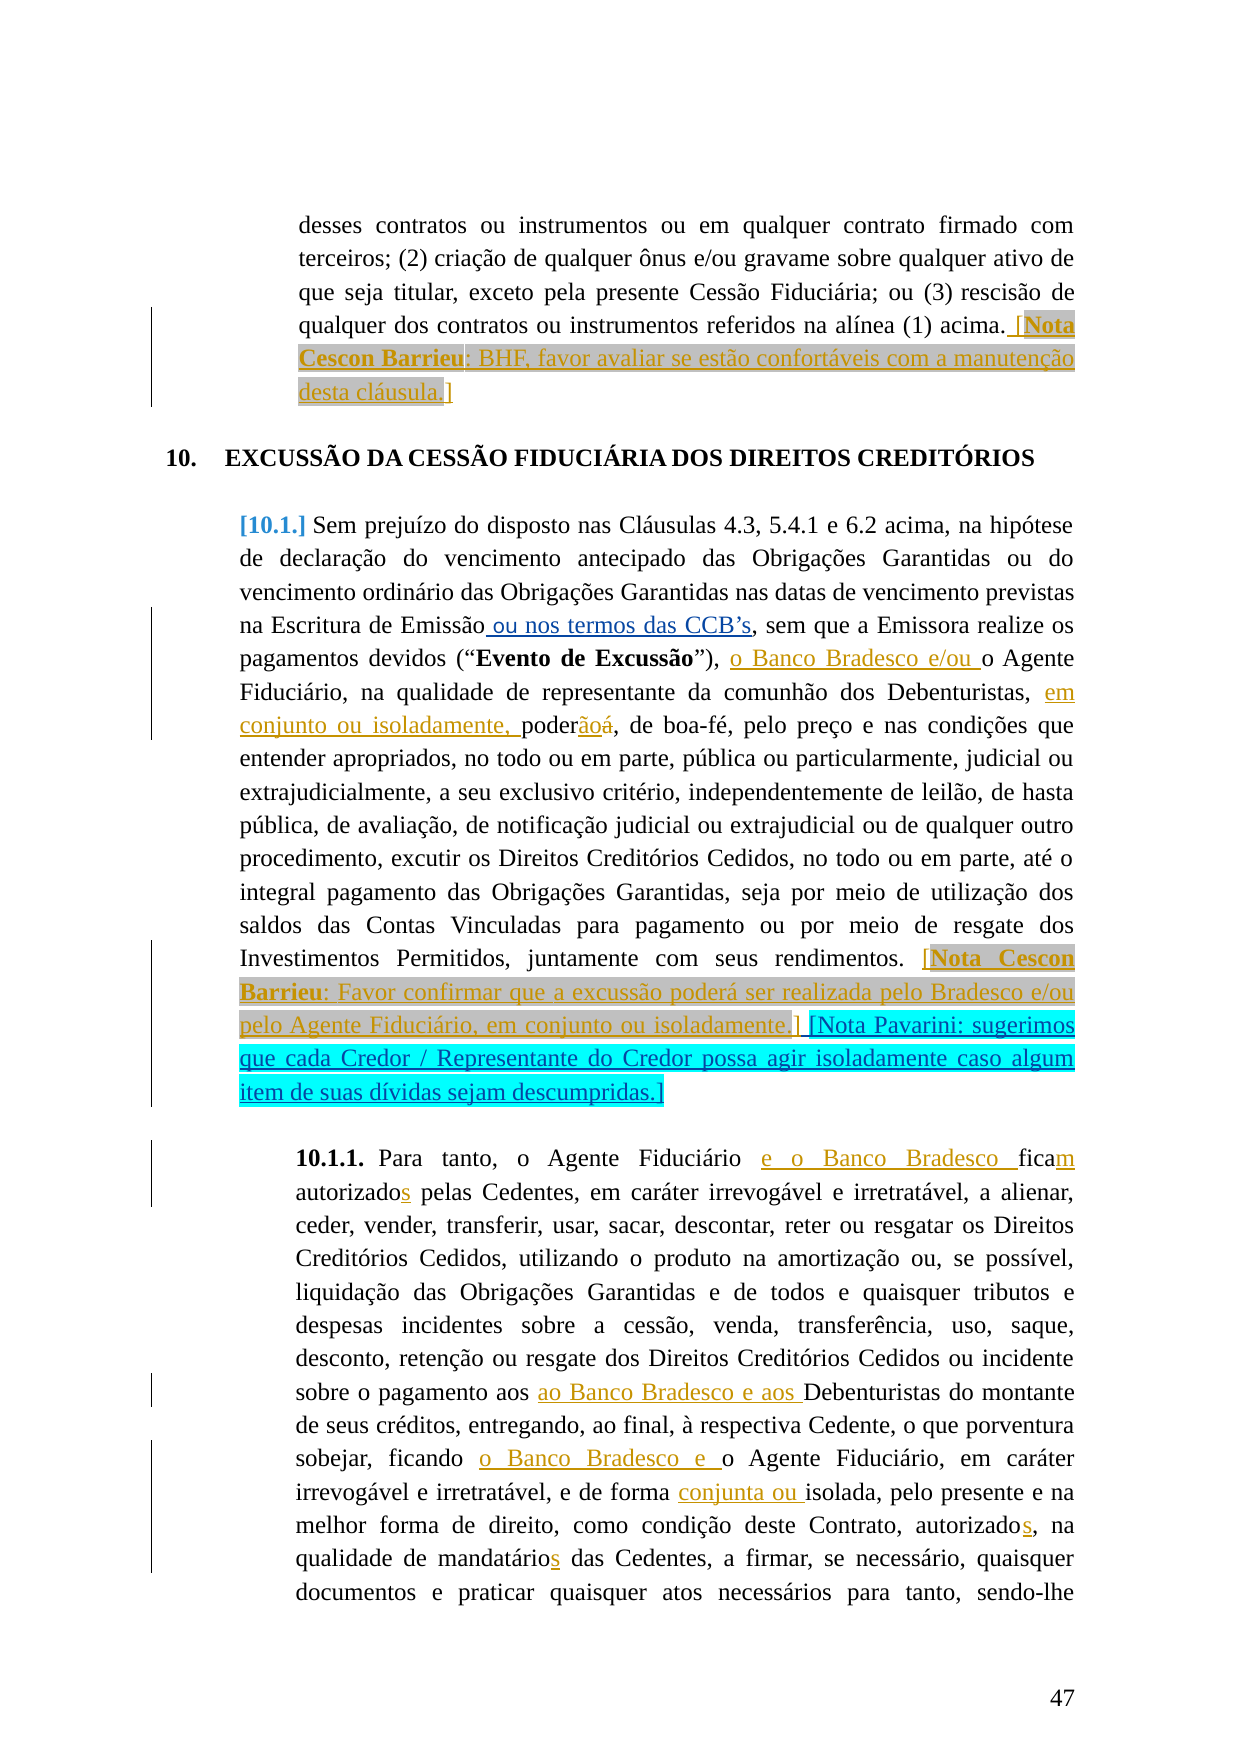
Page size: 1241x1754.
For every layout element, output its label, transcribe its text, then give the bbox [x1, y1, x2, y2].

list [298, 207, 1075, 368]
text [295, 1140, 1075, 1607]
text Sem prejuízo do disposto nas Cláusulas 4.3, 5.4.1 e 6.2 acima, na hipótese de declaração do vencimento antecipado das Obrigações Garantidas ou do vencimento ordinário das Obrigações Garantidas nas datas de vencimento previstas na Escritura de Emissão, sem que a Emissora realize os pagamentos devidos (“Evento de Excussão”), o Agente Fiduciário, na qualidade de representante da comunhão dos Debenturistas, poder, de boa-fé, pelo preço e nas condições que entender apropriados, no todo ou em parte, pública ou particularmente, judicial ou extrajudicialmente, a seu exclusivo critério, independentemente de leilão, de hasta pública, de avaliação, de notificação judicial ou extrajudicial ou de qualquer outro procedimento, excutir os Direitos Creditórios Cedidos, no todo ou em parte, até o integral pagamento das Obrigações Garantidas, seja por meio de utilização dos saldos das Contas Vinculadas para pagamento ou por meio de resgate dos Investimentos Permitidos, juntamente com seus rendimentos. [239, 507, 1075, 977]
text EXCUSSÃO DA CESSÃO FIDUCIÁRIA DOS DIREITOS CREDITÓRIOS [165, 440, 1075, 473]
